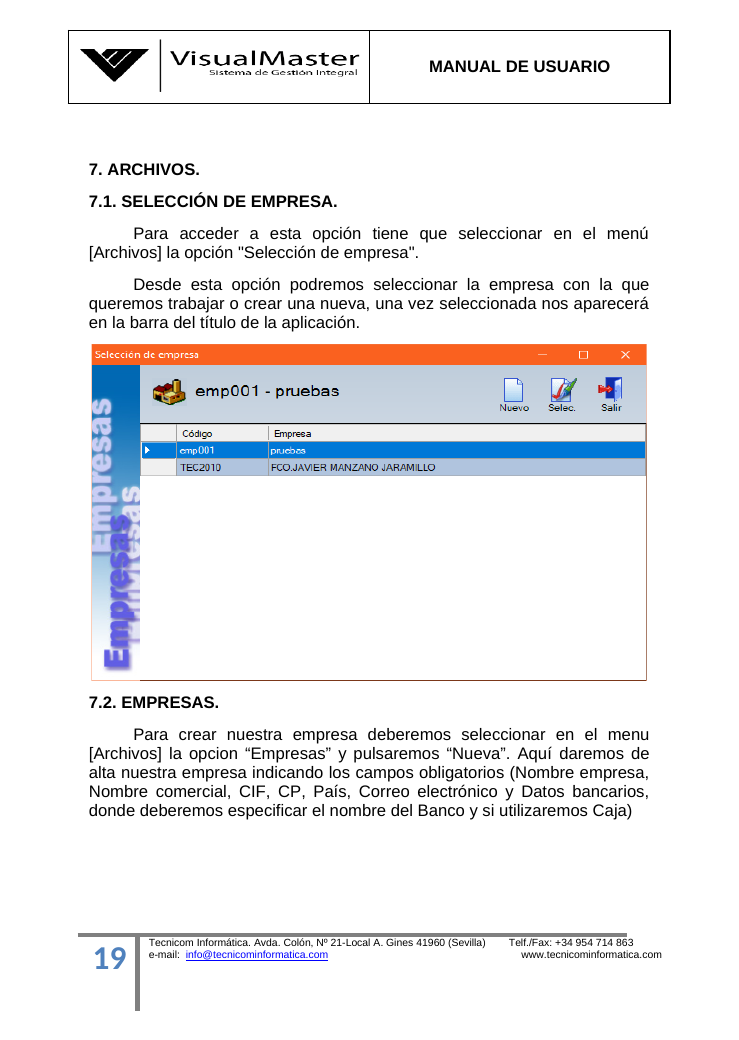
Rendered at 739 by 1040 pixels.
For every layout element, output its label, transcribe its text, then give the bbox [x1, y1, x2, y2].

subtitle 7. ARCHIVOS. [89, 160, 649, 179]
subtitle 7.1. SELECCIÓN DE EMPRESA. [89, 192, 649, 211]
text Para acceder a esta opción tiene que seleccionar en el menú [Archivos] la opción "Selección de empresa". [89, 223, 649, 262]
subtitle 7.2. EMPRESAS. [89, 693, 649, 712]
text Para crear nuestra empresa deberemos seleccionar en el menu [Archivos] la opcion “Empresas” y pulsaremos “Nueva”. Aquí daremos de alta nuestra empresa indicando los campos obligatorios (Nombre empresa, Nombre comercial, CIF, CP, País, Correo electrónico y Datos bancarios, donde deberemos especificar el nombre del Banco y si utilizaremos Caja) [89, 724, 649, 820]
picture [91, 344, 647, 681]
picture [73, 35, 366, 98]
text Desde esta opción podremos seleccionar la empresa con la que queremos trabajar o crear una nueva, una vez seleccionada nos aparecerá en la barra del título de la aplicación. [89, 274, 649, 332]
